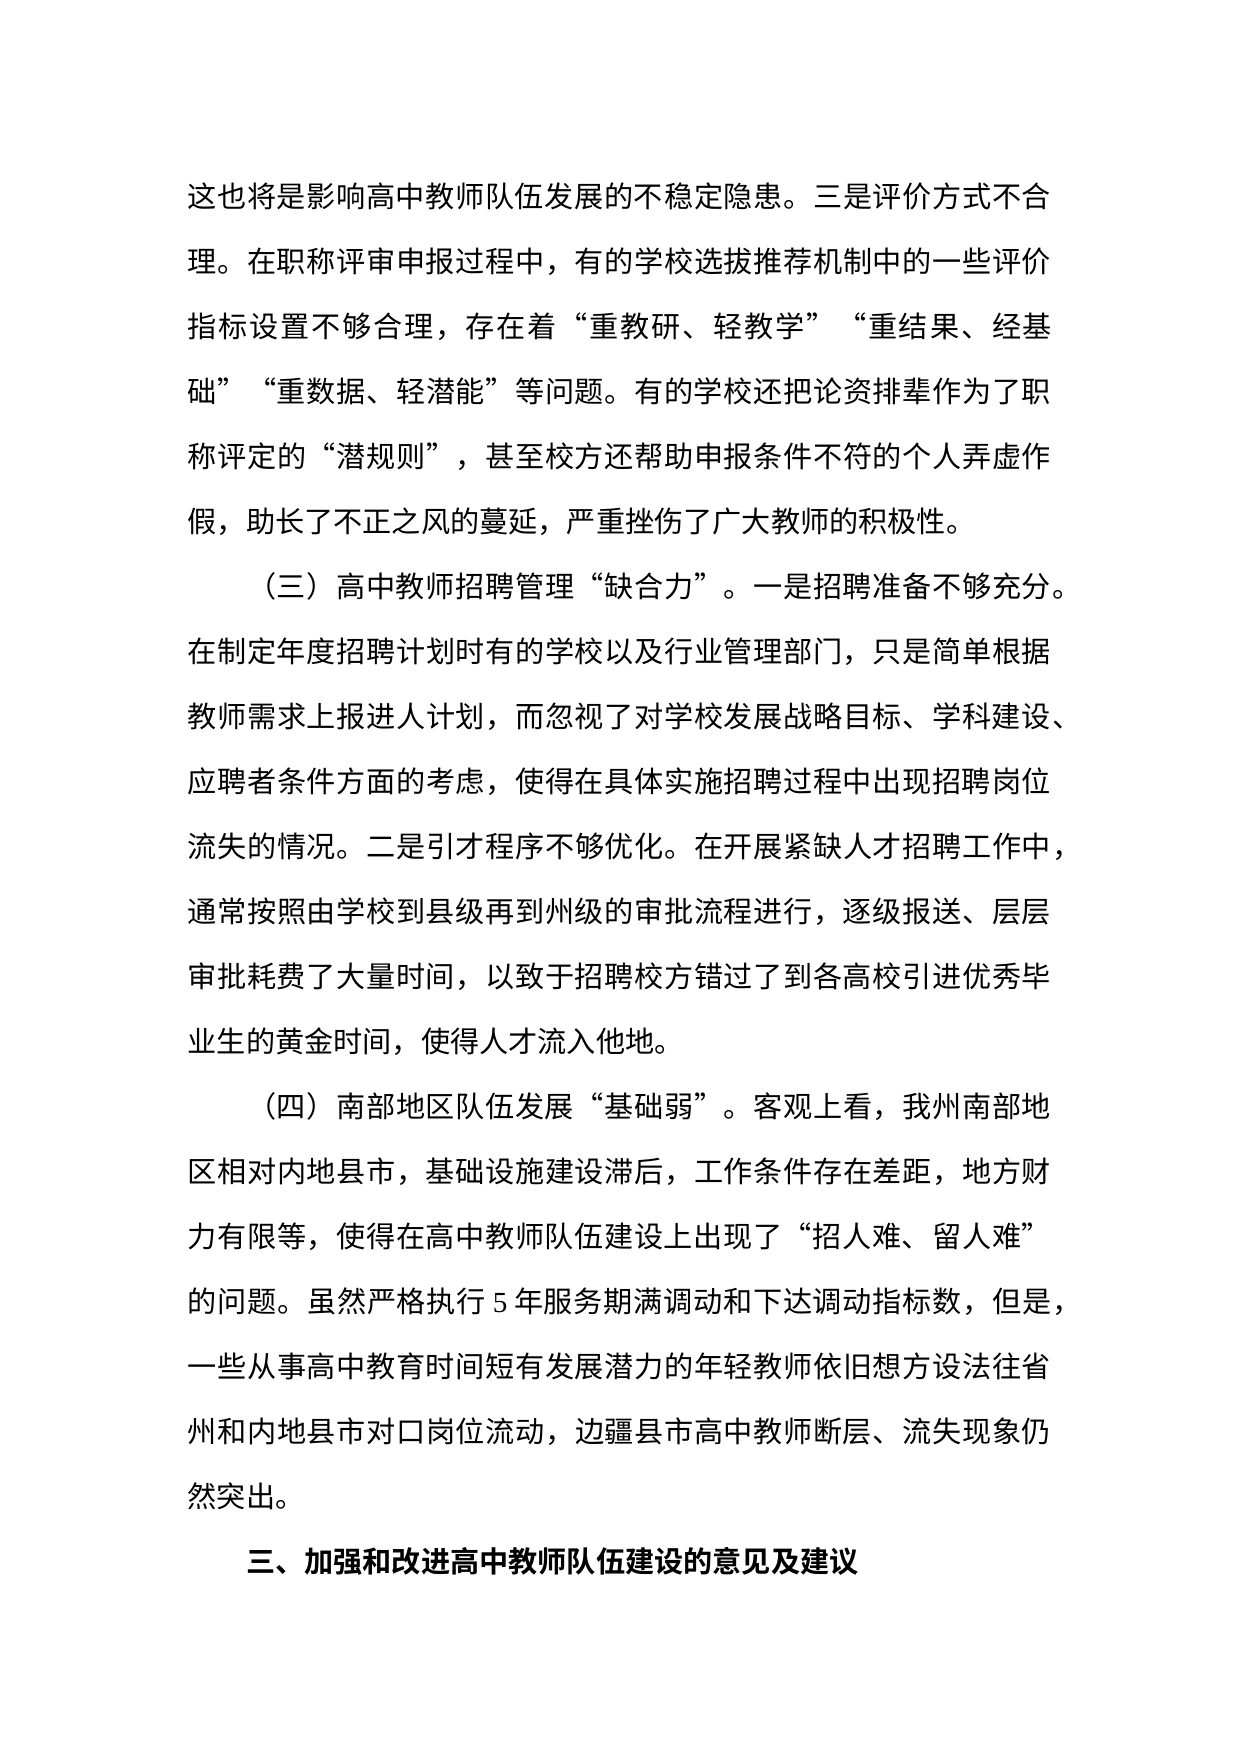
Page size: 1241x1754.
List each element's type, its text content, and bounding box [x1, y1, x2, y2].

text 三、加强和改进高中教师队伍建设的意见及建议 [187, 1527, 1053, 1592]
text （三）高中教师招聘管理“缺合力”。一是招聘准备不够充分。在制定年度招聘计划时有的学校以及行业管理部门，只是简单根据教师需求上报进人计划，而忽视了对学校发展战略目标、学科建设、应聘者条件方面的考虑，使得在具体实施招聘过程中出现招聘岗位流失的情况。二是引才程序不够优化。在开展紧缺人才招聘工作中，通常按照由学校到县级再到州级的审批流程进行，逐级报送、层层审批耗费了大量时间，以致于招聘校方错过了到各高校引进优秀毕业生的黄金时间，使得人才流入他地。 [187, 552, 1053, 1072]
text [187, 162, 1053, 552]
text （四）南部地区队伍发展“基础弱”。客观上看，我州南部地区相对内地县市，基础设施建设滞后，工作条件存在差距，地方财力有限等，使得在高中教师队伍建设上出现了“招人难、留人难”的问题。虽然严格执行5年服务期满调动和下达调动指标数，但是，一些从事高中教育时间短有发展潜力的年轻教师依旧想方设法往省州和内地县市对口岗位流动，边疆县市高中教师断层、流失现象仍然突出。 [187, 1072, 1053, 1527]
